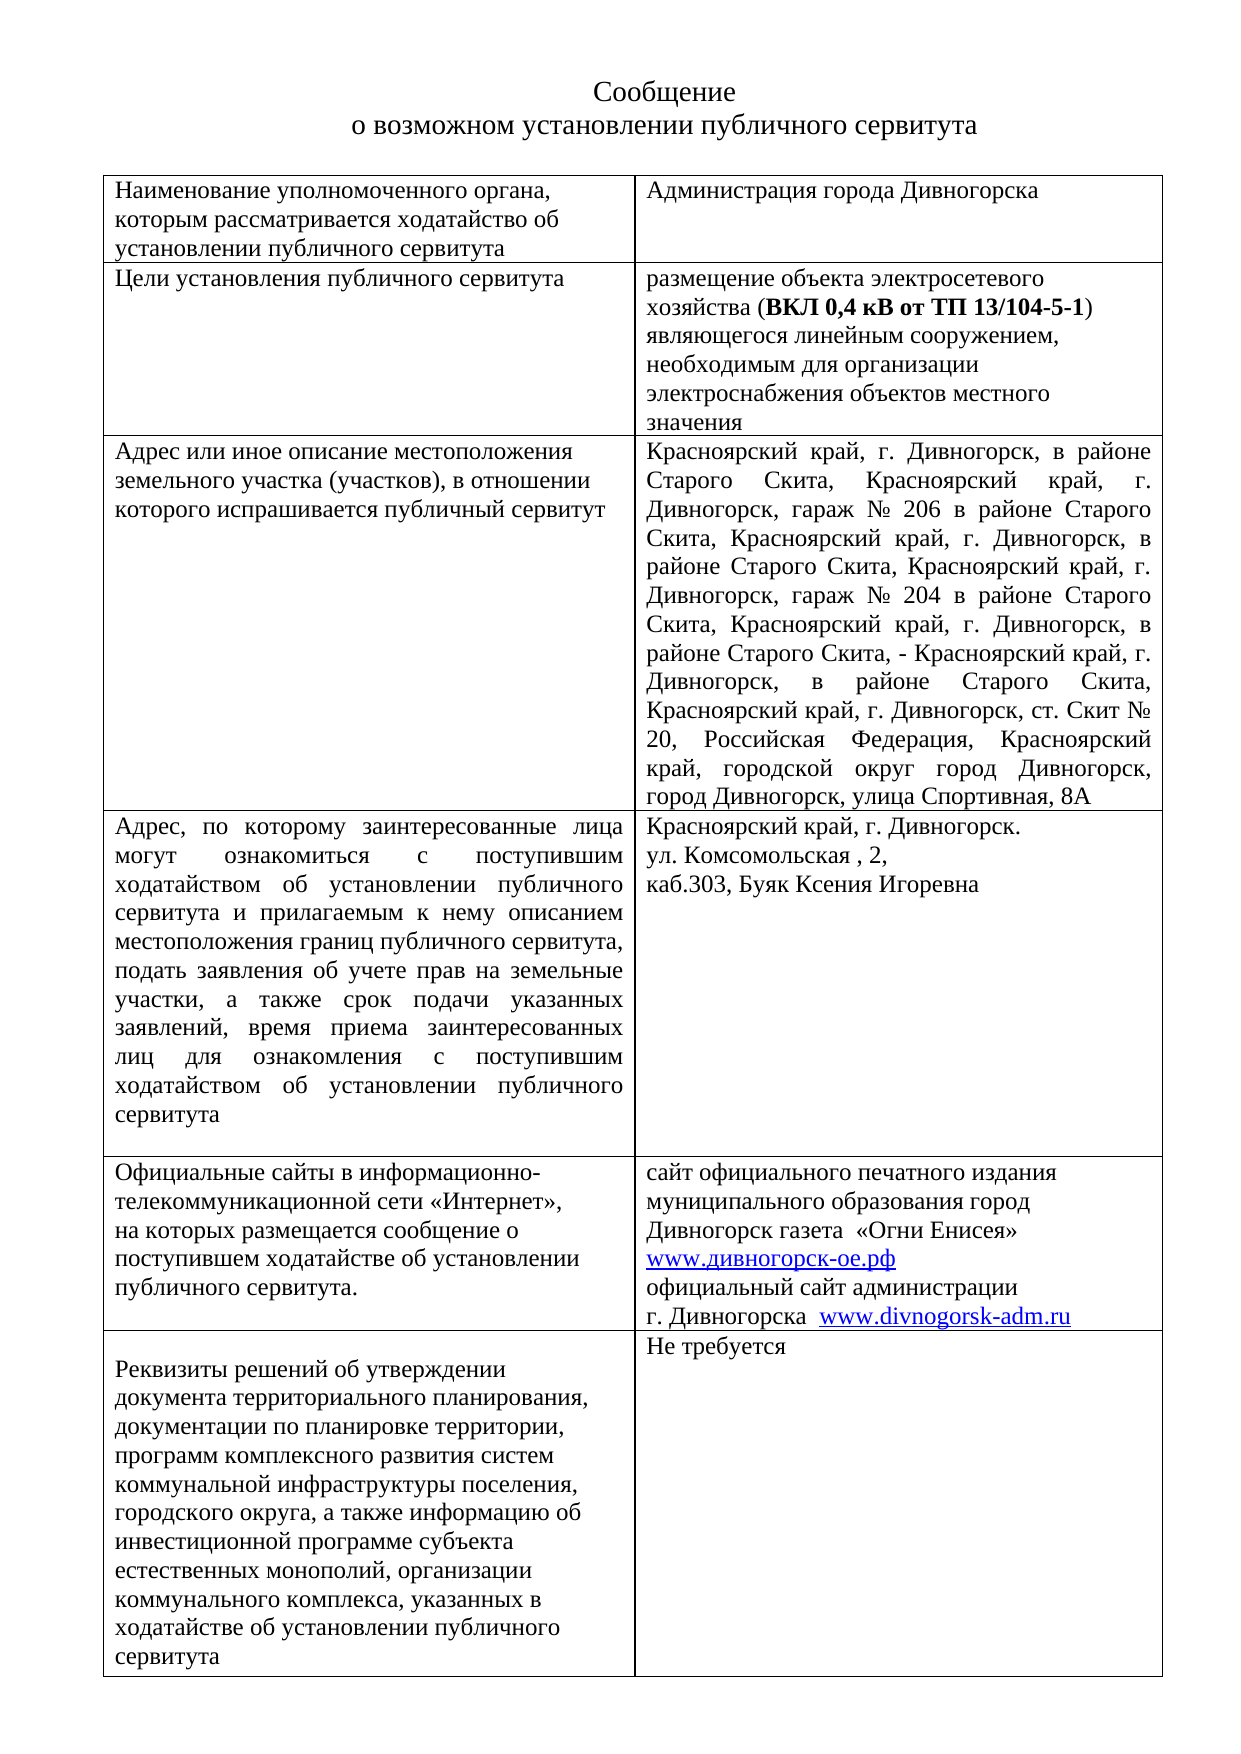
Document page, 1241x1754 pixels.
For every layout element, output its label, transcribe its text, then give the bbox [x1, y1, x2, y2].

table_cell Красноярский край, г. Дивногорск. ул. Комсомольская , 2, каб.303, Буяк Ксения Игоревна [636, 811, 1162, 1156]
table_cell Красноярский край, г. Дивногорск, в районе Старого Скита, Красноярский край, г. Дивногорск, гараж № 206 в районе Старого Скита, Красноярский край, г. Дивногорск, в районе Старого Скита, Красноярский край, г. Дивногорск, гараж № 204 в районе Старого Скита, Красноярский край, г. Дивногорск, в районе Старого Скита, - Красноярский край, г. Дивногорск, в районе Старого Скита, Красноярский край, г. Дивногорск, ст. Скит № 20, Российская Федерация, Красноярский край, городской округ город Дивногорск, город Дивногорск, улица Спортивная, 8А [636, 436, 1162, 810]
table_cell Адрес или иное описание местоположения земельного участка (участков), в отношении которого испрашивается публичный сервитут [104, 436, 634, 810]
table_cell размещение объекта электросетевого хозяйства (ВКЛ 0,4 кВ от ТП 13/104-5-1) являющегося линейным сооружением, необходимым для организации электроснабжения объектов местного значения [636, 263, 1162, 435]
table_cell сайт официального печатного издания муниципального образования город Дивногорск газета «Огни Енисея» www.дивногорск-ое.рф официальный сайт администрации г. Дивногорска www.divnogorsk-adm.ru [636, 1157, 1162, 1330]
table_cell Адрес, по которому заинтересованные лица могут ознакомиться с поступившим ходатайством об установлении публичного сервитута и прилагаемым к нему описанием местоположения границ публичного сервитута, подать заявления об учете прав на земельные участки, а также срок подачи указанных заявлений, время приема заинтересованных лиц для ознакомления с поступившим ходатайством об установлении публичного сервитута [104, 811, 634, 1156]
table_header Наименование уполномоченного органа, которым рассматривается ходатайство об установлении публичного сервитута [104, 176, 634, 262]
table_header Администрация города Дивногорска [636, 176, 1162, 262]
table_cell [104, 1331, 634, 1676]
table_cell Не требуется [636, 1331, 1162, 1676]
table_cell Официальные сайты в информационно-телекоммуникационной сети «Интернет», на которых размещается сообщение о поступившем ходатайстве об установлении публичного сервитута. [104, 1157, 634, 1330]
text Сообщение [177, 74, 1152, 107]
table_cell Цели установления публичного сервитута [104, 263, 634, 435]
text о возможном установлении публичного сервитута [177, 107, 1152, 141]
